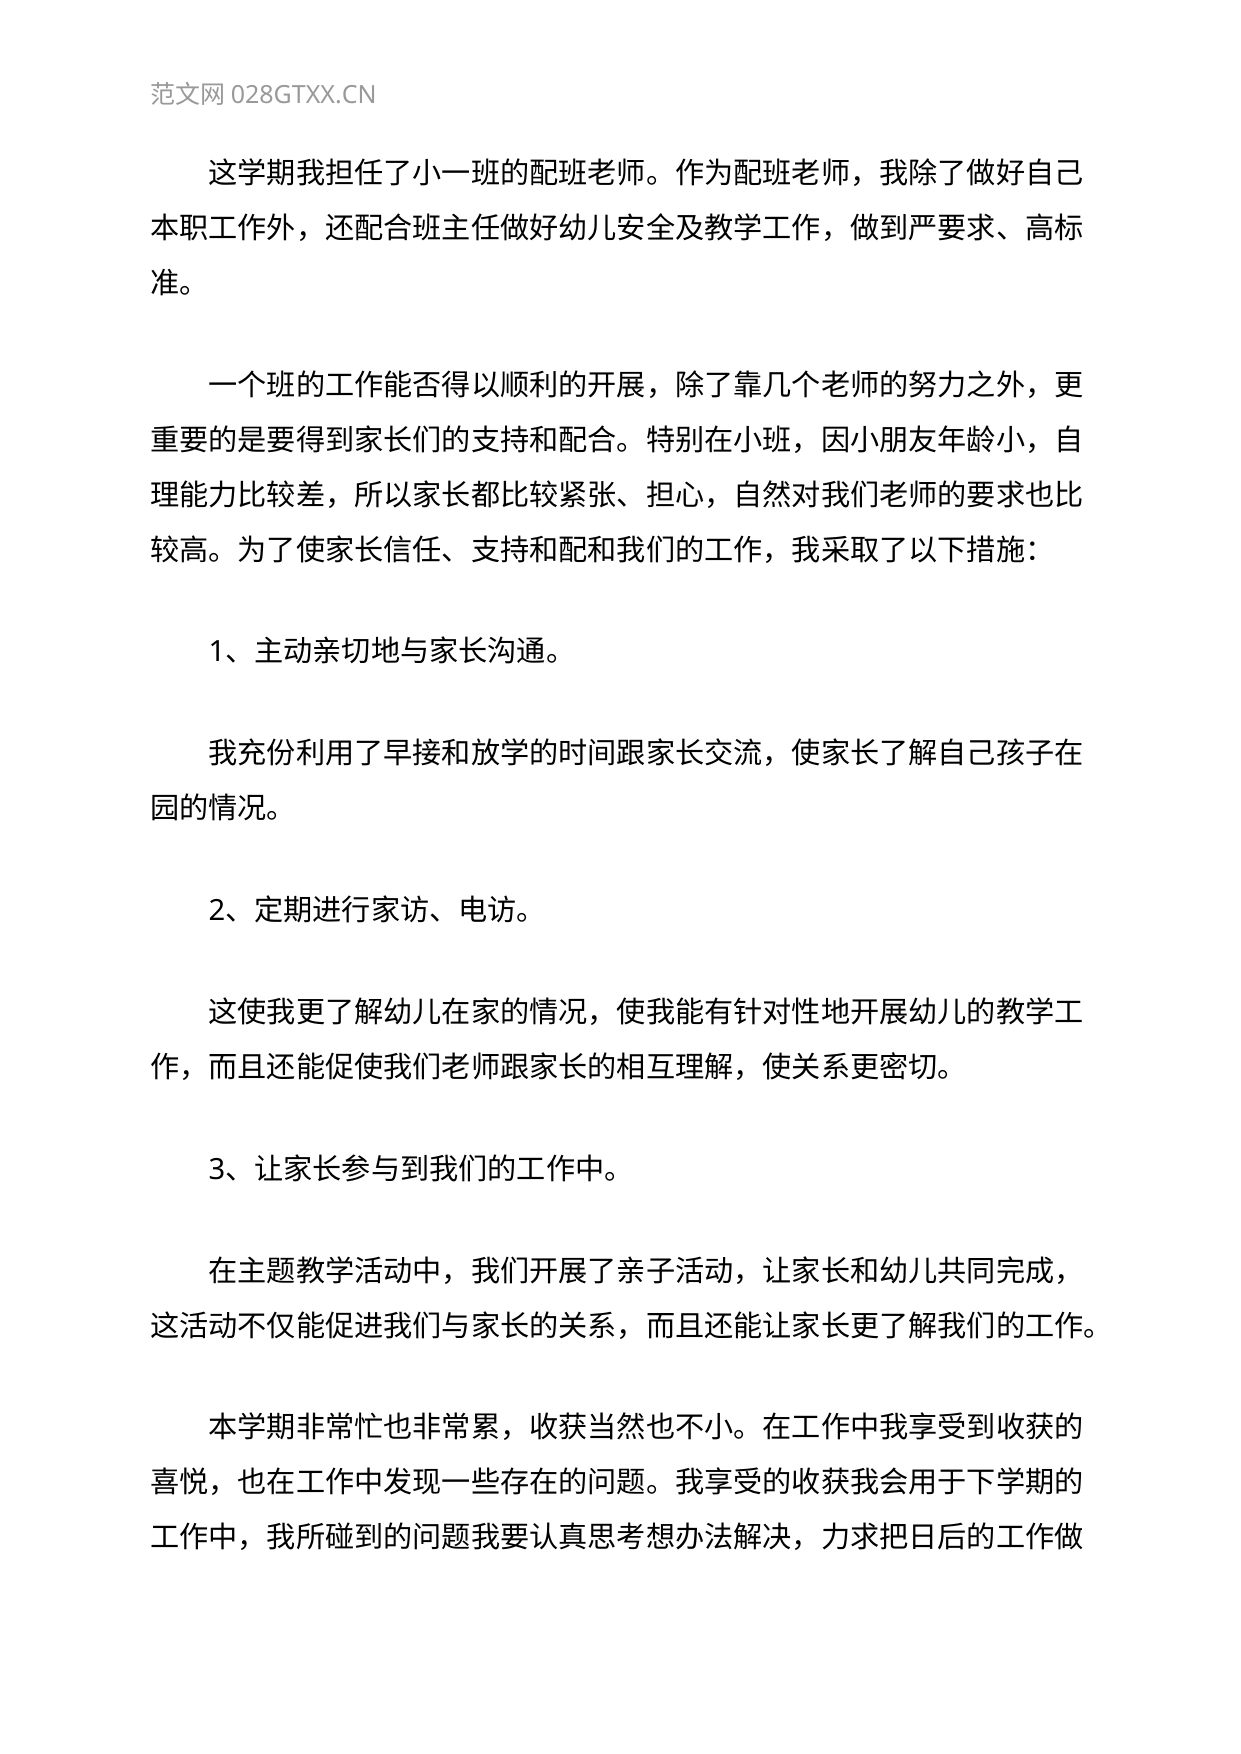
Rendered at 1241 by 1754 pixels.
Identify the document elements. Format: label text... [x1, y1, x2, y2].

text 2、定期进行家访、电访。 [150, 887, 1090, 929]
text 这使我更了解幼儿在家的情况，使我能有针对性地开展幼儿的教学工作，而且还能促使我们老师跟家长的相互理解，使关系更密切。 [150, 989, 1090, 1086]
text 这学期我担任了小一班的配班老师。作为配班老师，我除了做好自己本职工作外，还配合班主任做好幼儿安全及教学工作，做到严要求、高标准。 [150, 150, 1090, 302]
text 在主题教学活动中，我们开展了亲子活动，让家长和幼儿共同完成，这活动不仅能促进我们与家长的关系，而且还能让家长更了解我们的工作。 [150, 1247, 1090, 1344]
text 3、让家长参与到我们的工作中。 [150, 1145, 1090, 1188]
text 我充份利用了早接和放学的时间跟家长交流，使家长了解自己孩子在园的情况。 [150, 730, 1090, 827]
text 1、主动亲切地与家长沟通。 [150, 628, 1090, 670]
text 一个班的工作能否得以顺利的开展，除了靠几个老师的努力之外，更重要的是要得到家长们的支持和配合。特别在小班，因小朋友年龄小，自理能力比较差，所以家长都比较紧张、担心，自然对我们老师的要求也比较高。为了使家长信任、支持和配和我们的工作，我采取了以下措施： [150, 362, 1090, 568]
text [150, 1404, 1090, 1556]
